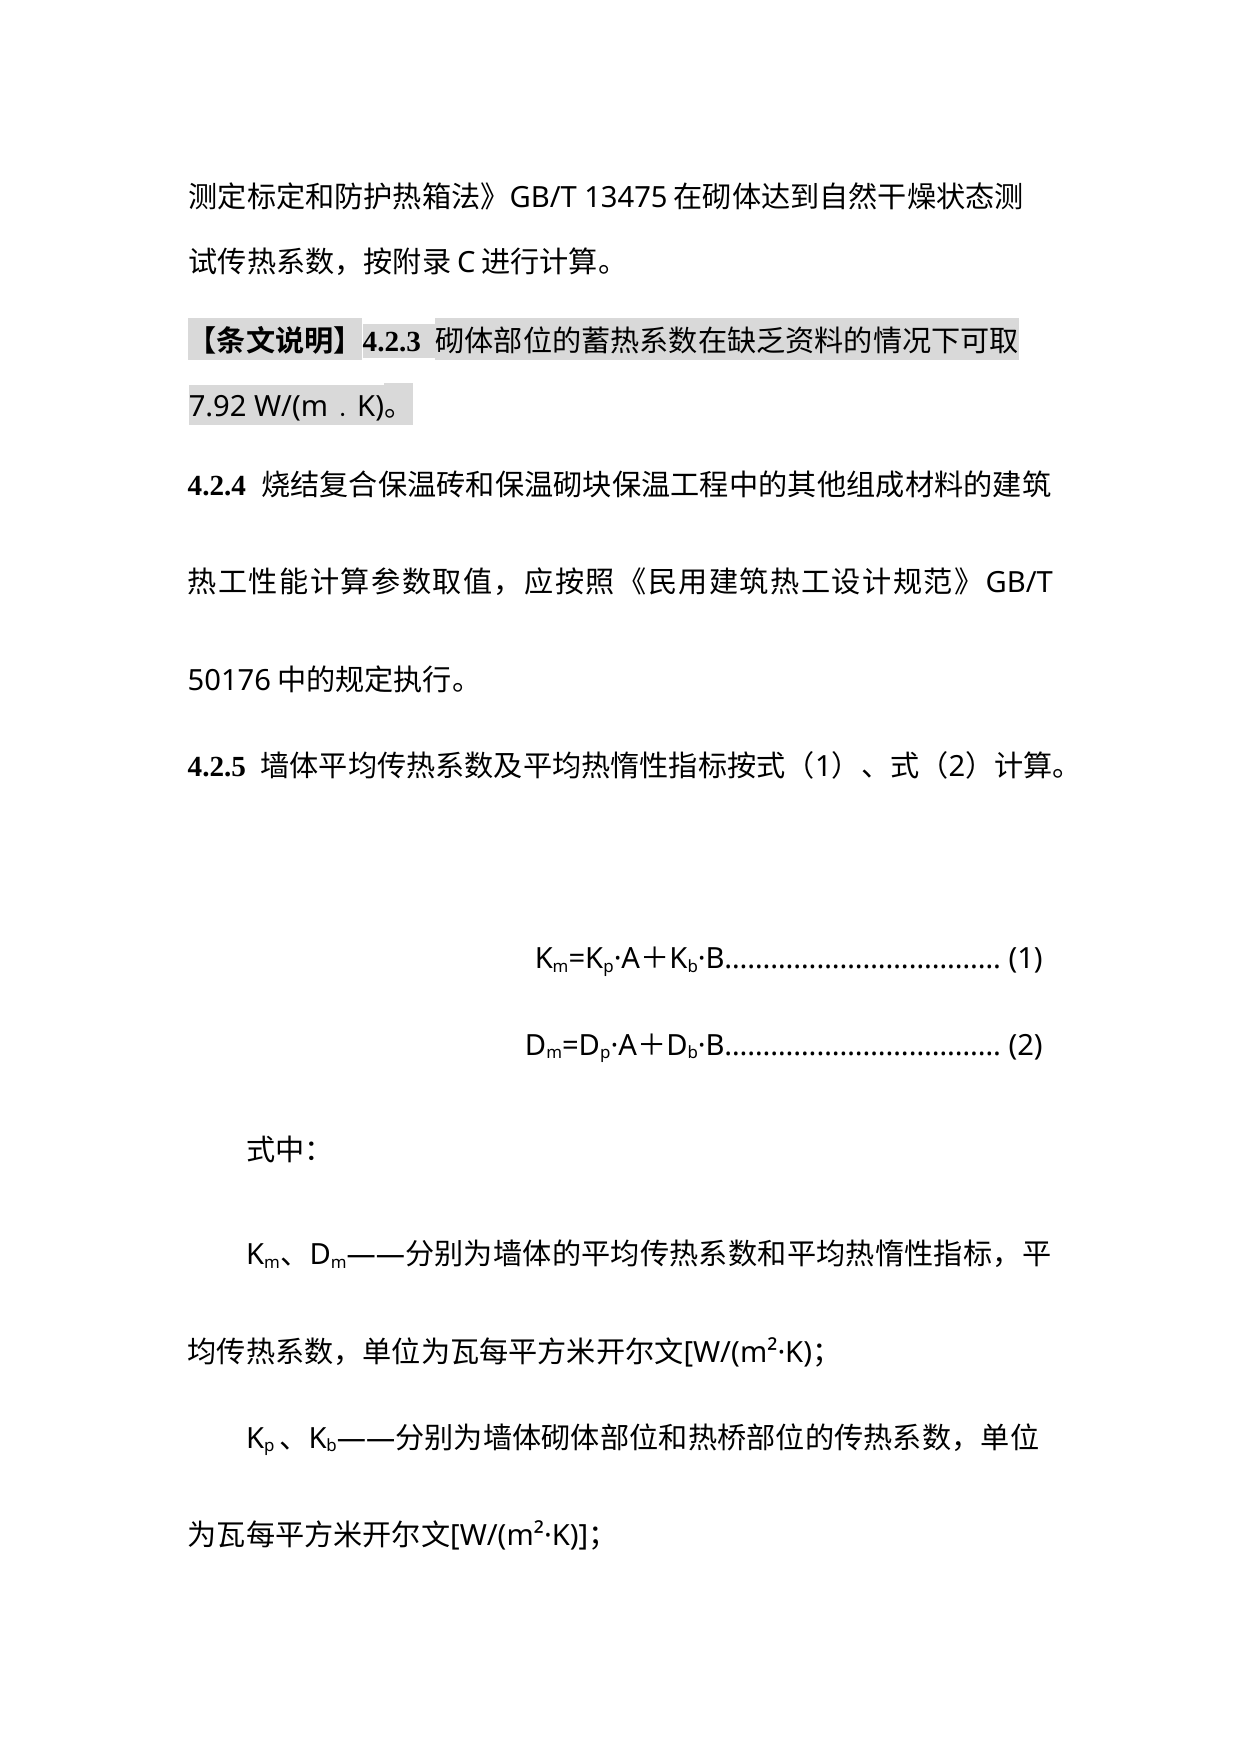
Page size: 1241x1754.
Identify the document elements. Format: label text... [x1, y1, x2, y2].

text 4.2.5 墙体平均传热系数及平均热惰性指标按式（1）、式（2）计算。 [187, 731, 1053, 894]
text 【条文说明】4.2.3 砌体部位的蓄热系数在缺乏资料的情况下可取 7.92 W/(m﹒K)。 [187, 306, 1042, 436]
text 4.2.4 烧结复合保温砖和保温砌块保温工程中的其他组成材料的建筑热工性能计算参数取值，应按照《民用建筑热工设计规范》GB/T 50176中的规定执行。 [187, 450, 1053, 710]
text Km=Kp·A＋Kb·B……………………………… (1) [187, 923, 1043, 988]
text Dm=Dp·A＋Db·B……………………………… (2) [187, 1010, 1043, 1075]
text Kp 、Kb——分别为墙体砌体部位和热桥部位的传热系数，单位为瓦每平方米开尔文[W/(m²·K)]； [187, 1403, 1041, 1566]
text Km、Dm——分别为墙体的平均传热系数和平均热惰性指标，平均传热系数，单位为瓦每平方米开尔文[W/(m²·K)； [187, 1219, 1053, 1382]
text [187, 162, 1042, 292]
text 式中： [187, 1115, 1043, 1180]
